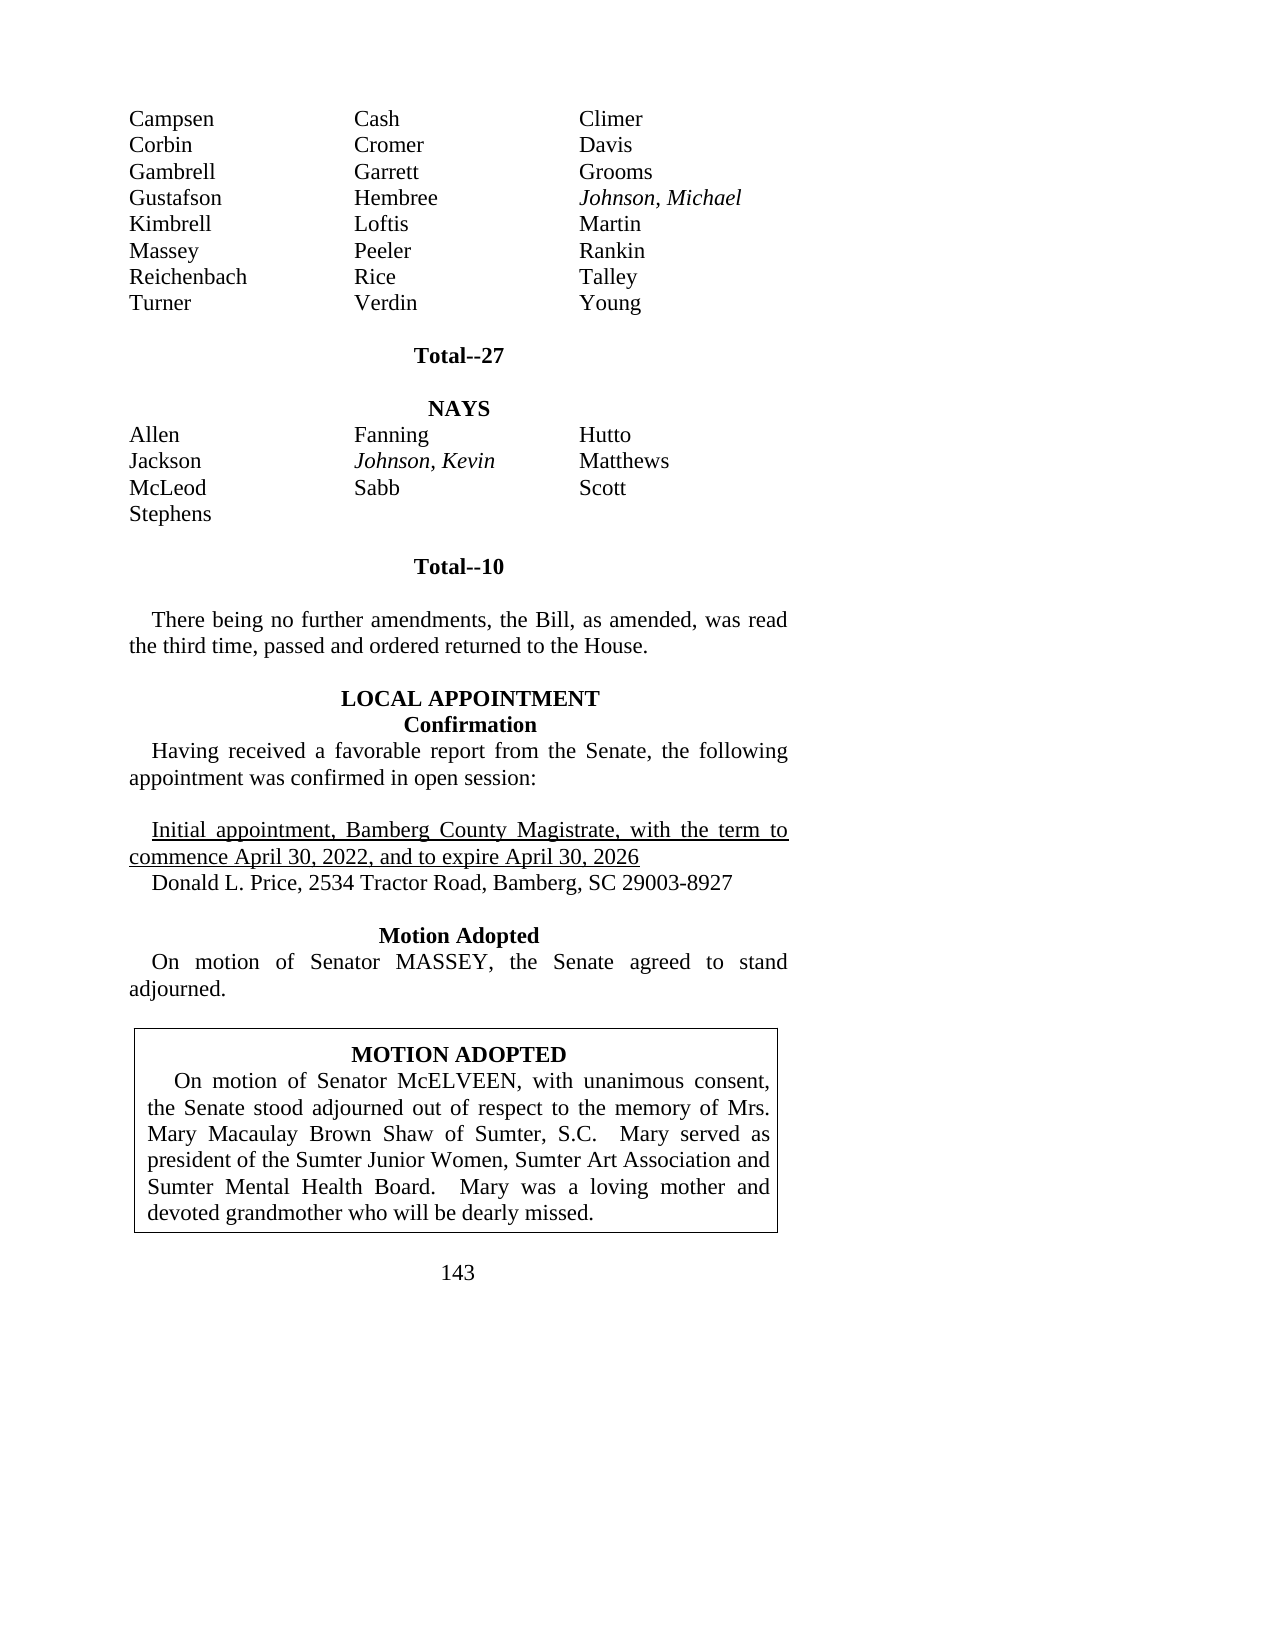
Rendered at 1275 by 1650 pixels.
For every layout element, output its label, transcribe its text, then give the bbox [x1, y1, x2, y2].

text Allen Fanning Hutto [129, 421, 789, 448]
text Having received a favorable report from the Senate, the following appointment was confirmed in open session: [129, 737, 789, 790]
text Initial appointment, Bamberg County Magistrate, with the term to commence April 30, 2022, and to expire April 30, 2026 [129, 817, 789, 869]
text Total--27 [129, 342, 789, 368]
text Campsen Cash Climer [129, 105, 789, 131]
text Confirmation [129, 711, 789, 737]
text Turner Verdin Young [129, 289, 789, 316]
text Total--10 [129, 553, 789, 579]
text Motion Adopted [129, 922, 789, 948]
text On motion of Senator MASSEY, the Senate agreed to stand adjourned. [129, 948, 789, 1001]
text On motion of Senator McELVEEN, with unanimous consent, the Senate stood adjourned out of respect to the memory of Mrs. Mary Macaulay Brown Shaw of Sumter, S.C. Mary served as president of the Sumter Junior Women, Sumter Art Association and Sumter Mental Health Board. Mary was a loving mother and devoted grandmother who will be dearly missed. [135, 1054, 777, 1232]
text Stephens [129, 500, 789, 527]
text There being no further amendments, the Bill, as amended, was read the third time, passed and ordered returned to the House. [129, 606, 789, 658]
text Massey Peeler Rankin [129, 237, 789, 263]
text LOCAL APPOINTMENT [129, 685, 789, 711]
text Corbin Cromer Davis [129, 131, 789, 158]
text Gustafson Hembree Johnson, Michael [129, 184, 789, 210]
text NAYS [129, 395, 789, 421]
text Gambrell Garrett Grooms [129, 158, 789, 184]
text Donald L. Price, 2534 Tractor Road, Bamberg, SC 29003-8927 [129, 869, 789, 896]
text Reichenbach Rice Talley [129, 263, 789, 289]
text Jackson Johnson, Kevin Matthews [129, 448, 789, 474]
text Kimbrell Loftis Martin [129, 210, 789, 237]
text MOTION ADOPTED [135, 1029, 777, 1054]
text McLeod Sabb Scott [129, 474, 789, 500]
